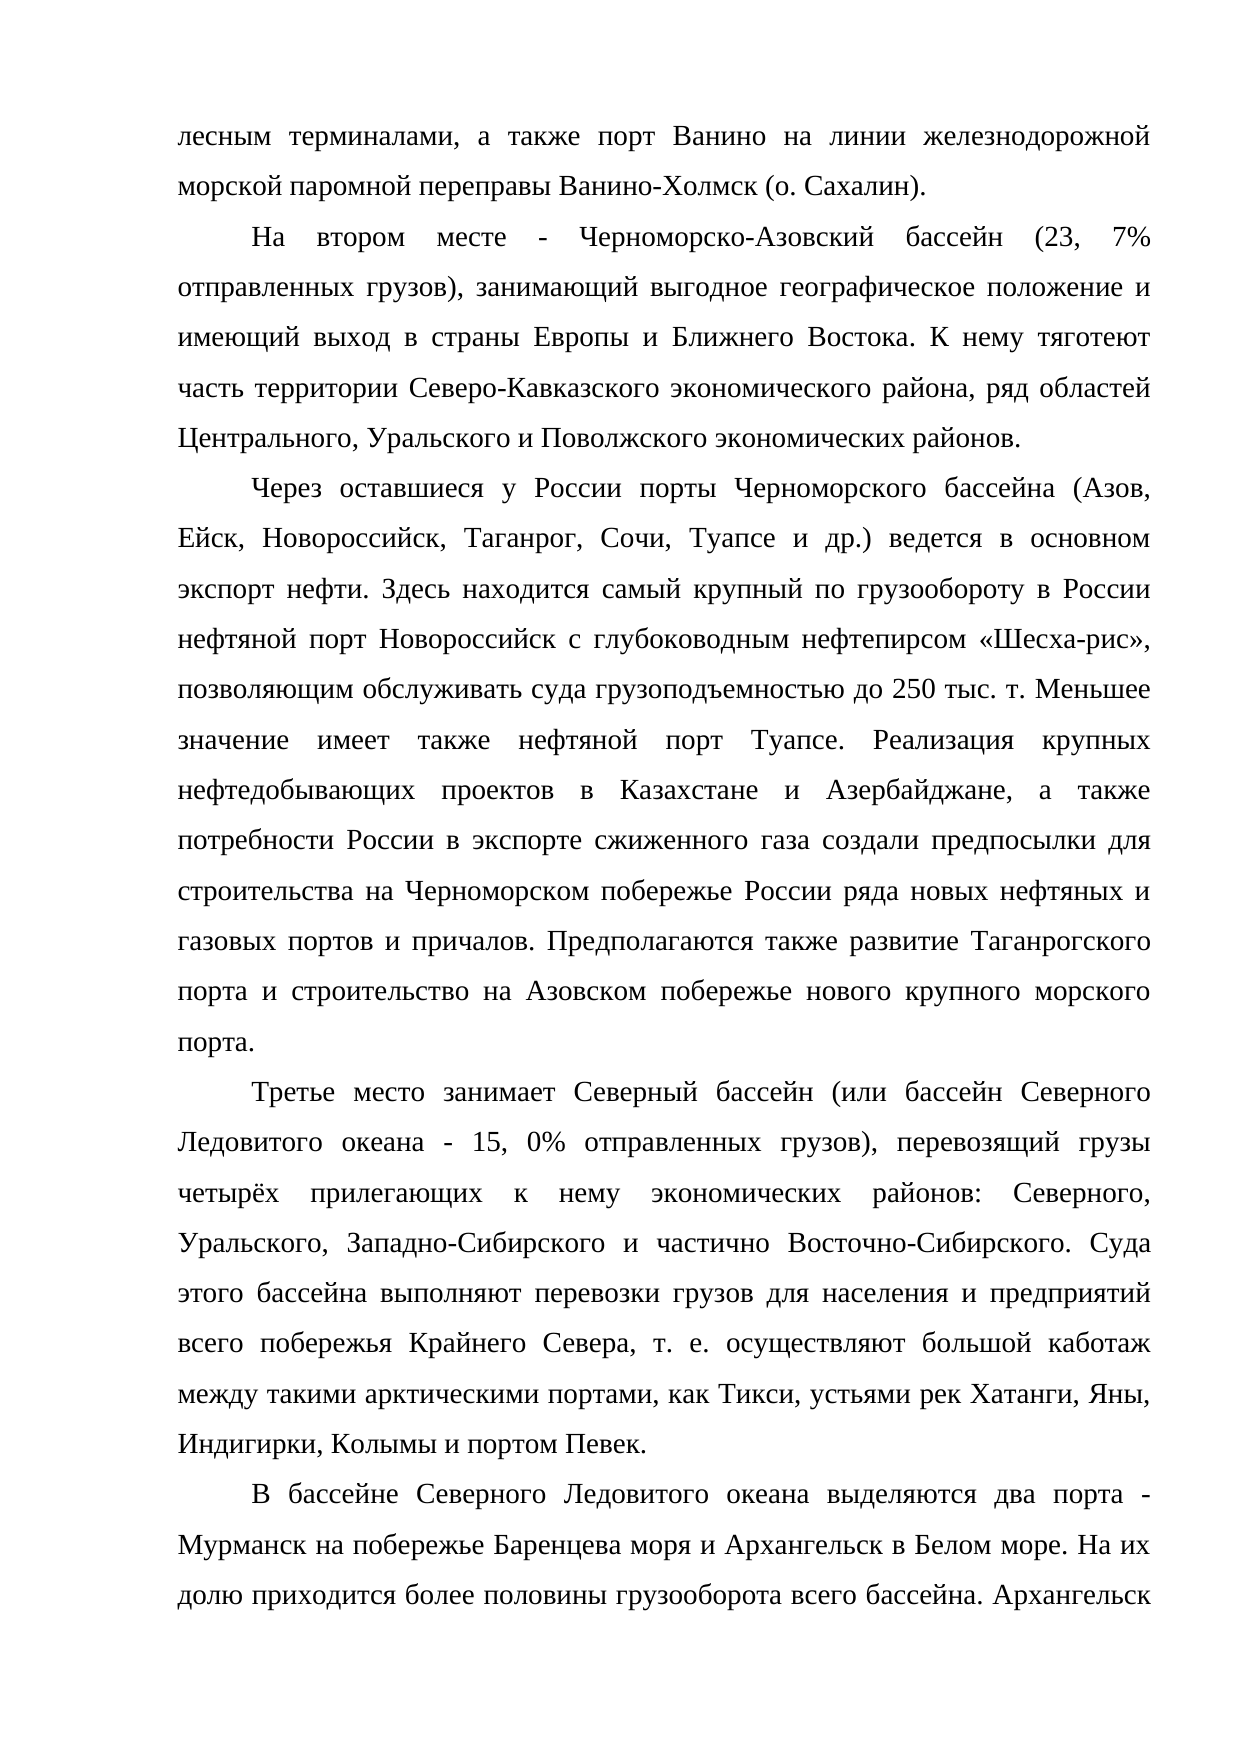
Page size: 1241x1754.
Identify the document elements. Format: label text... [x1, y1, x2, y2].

text Третье место занимает Северный бассейн (или бассейн Северного Ледовитого океана - 15, 0% отправленных грузов), перевозящий грузы четырёх прилегающих к нему экономических районов: Северного, Уральского, Западно-Сибирского и частично Восточно-Сибирского. Суда этого бассейна выполняют перевозки грузов для населения и предприятий всего побережья Крайнего Севера, т. е. осуществляют большой каботаж между такими арктическими портами, как Тикси, устьями рек Хатанги, Яны, Индигирки, Колымы и портом Певек. [177, 1074, 1152, 1460]
text На втором месте - Черноморско-Азовский бассейн (23, 7% отправленных грузов), занимающий выгодное географическое положение и имеющий выход в страны Европы и Ближнего Востока. К нему тяготеют часть территории Северо-Кавказского экономического района, ряд областей Центрального, Уральского и Поволжского экономических районов. [177, 219, 1152, 453]
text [177, 1477, 1152, 1611]
text Через оставшиеся у России порты Черноморского бассейна (Азов, Ейск, Новороссийск, Таганрог, Сочи, Туапсе и др.) ведется в основном экспорт нефти. Здесь находится самый крупный по грузообороту в России нефтяной порт Новороссийск с глубоководным нефтепирсом «Шесха-рис», позволяющим обслуживать суда грузоподъемностью до 250 тыс. т. Меньшее значение имеет также нефтяной порт Туапсе. Реализация крупных нефтедобывающих проектов в Казахстане и Азербайджане, а также потребности России в экспорте сжиженного газа создали предпосылки для строительства на Черноморском побережье России ряда новых нефтяных и газовых портов и причалов. Предполагаются также развитие Таганрогского порта и строительство на Азовском побережье нового крупного морского порта. [177, 470, 1152, 1057]
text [177, 118, 1152, 202]
